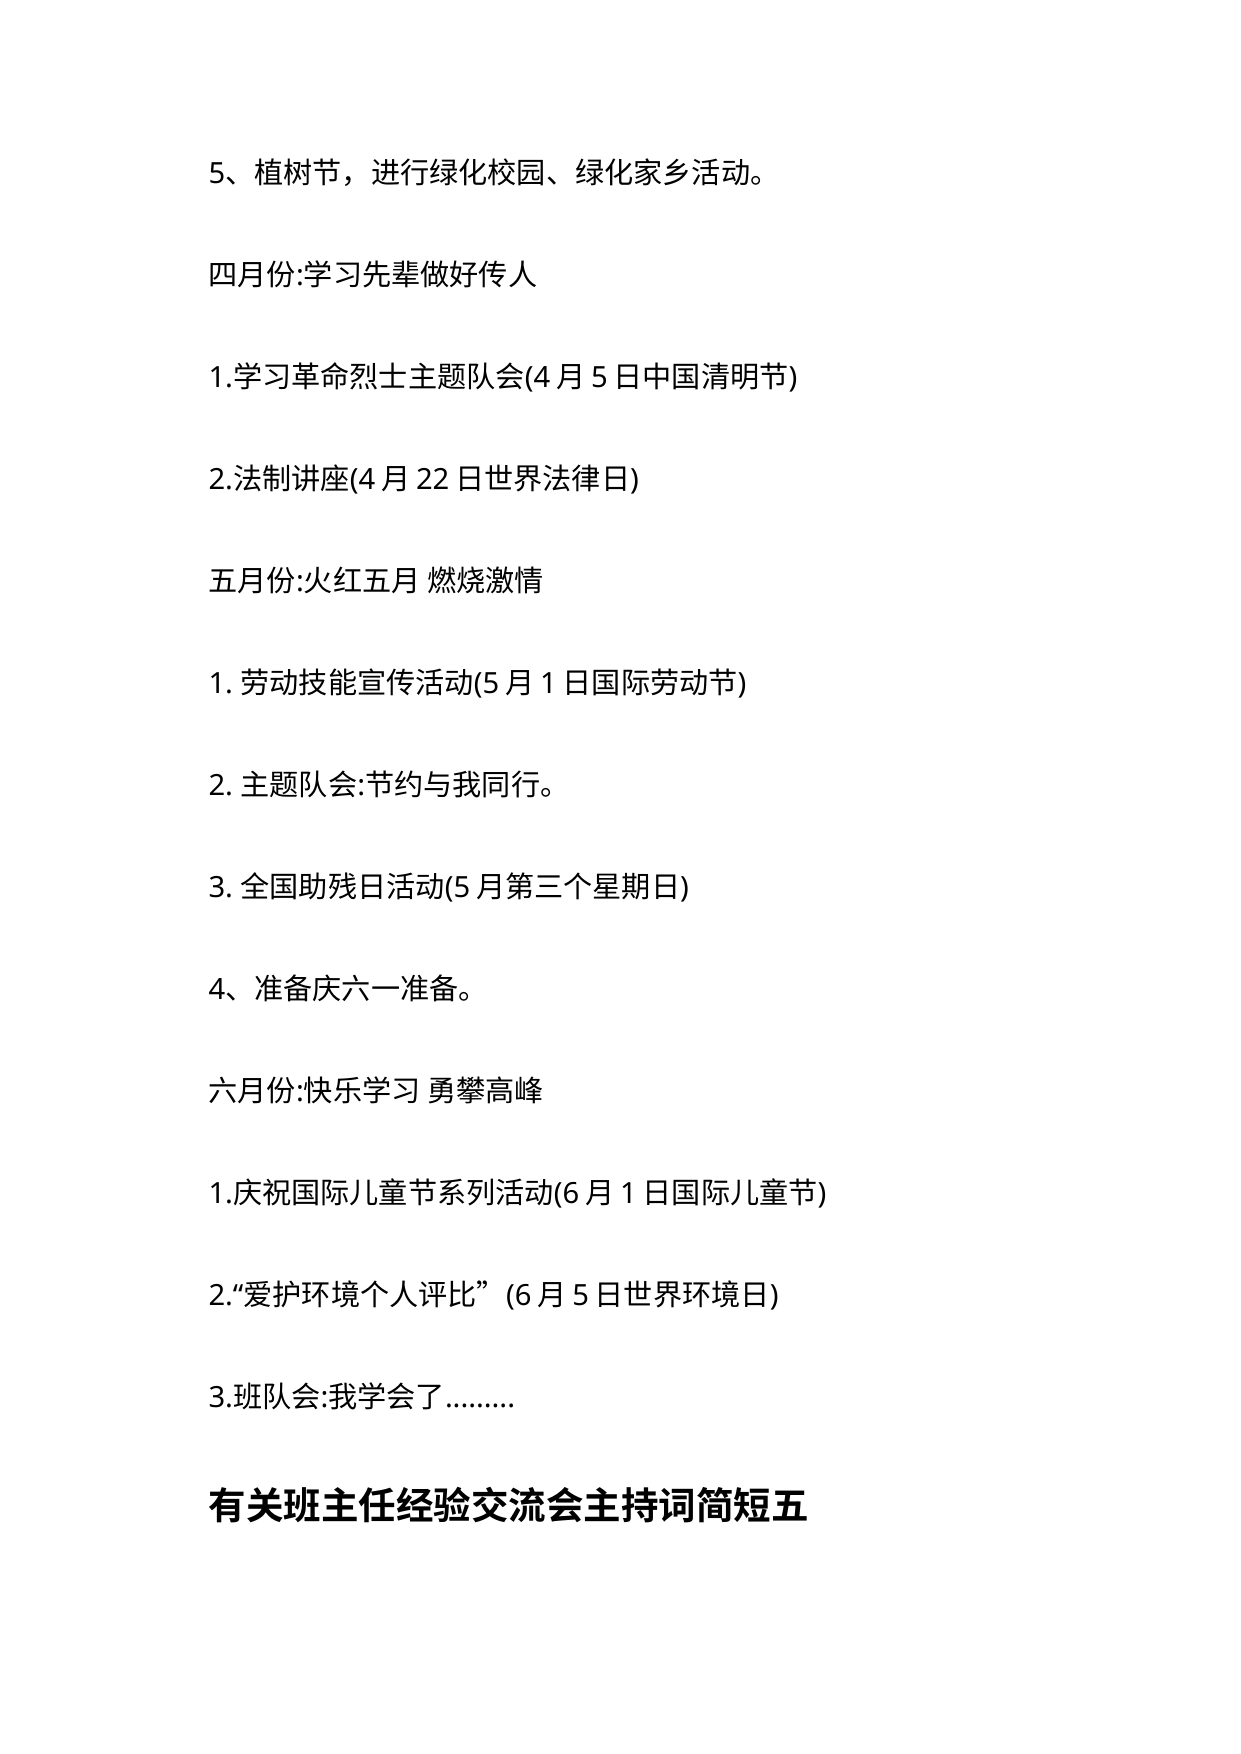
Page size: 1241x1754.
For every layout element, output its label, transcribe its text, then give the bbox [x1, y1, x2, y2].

text 1.学习革命烈士主题队会(4月5日中国清明节) [150, 354, 1090, 396]
text 五月份:火红五月 燃烧激情 [150, 558, 1090, 600]
text 四月份:学习先辈做好传人 [150, 252, 1090, 294]
text 2. 主题队会:节约与我同行。 [150, 762, 1090, 804]
text 4、准备庆六一准备。 [150, 966, 1090, 1008]
text 5、植树节，进行绿化校园、绿化家乡活动。 [150, 150, 1090, 192]
text 3. 全国助残日活动(5月第三个星期日) [150, 864, 1090, 906]
text 1. 劳动技能宣传活动(5月1日国际劳动节) [150, 660, 1090, 702]
text 1.庆祝国际儿童节系列活动(6月1日国际儿童节) [150, 1170, 1090, 1212]
text 有关班主任经验交流会主持词简短五 [150, 1476, 1090, 1530]
text 3.班队会:我学会了......... [150, 1374, 1090, 1416]
text 2.法制讲座(4月22日世界法律日) [150, 456, 1090, 498]
text 六月份:快乐学习 勇攀高峰 [150, 1068, 1090, 1110]
text 2.“爱护环境个人评比”(6月5日世界环境日) [150, 1272, 1090, 1314]
